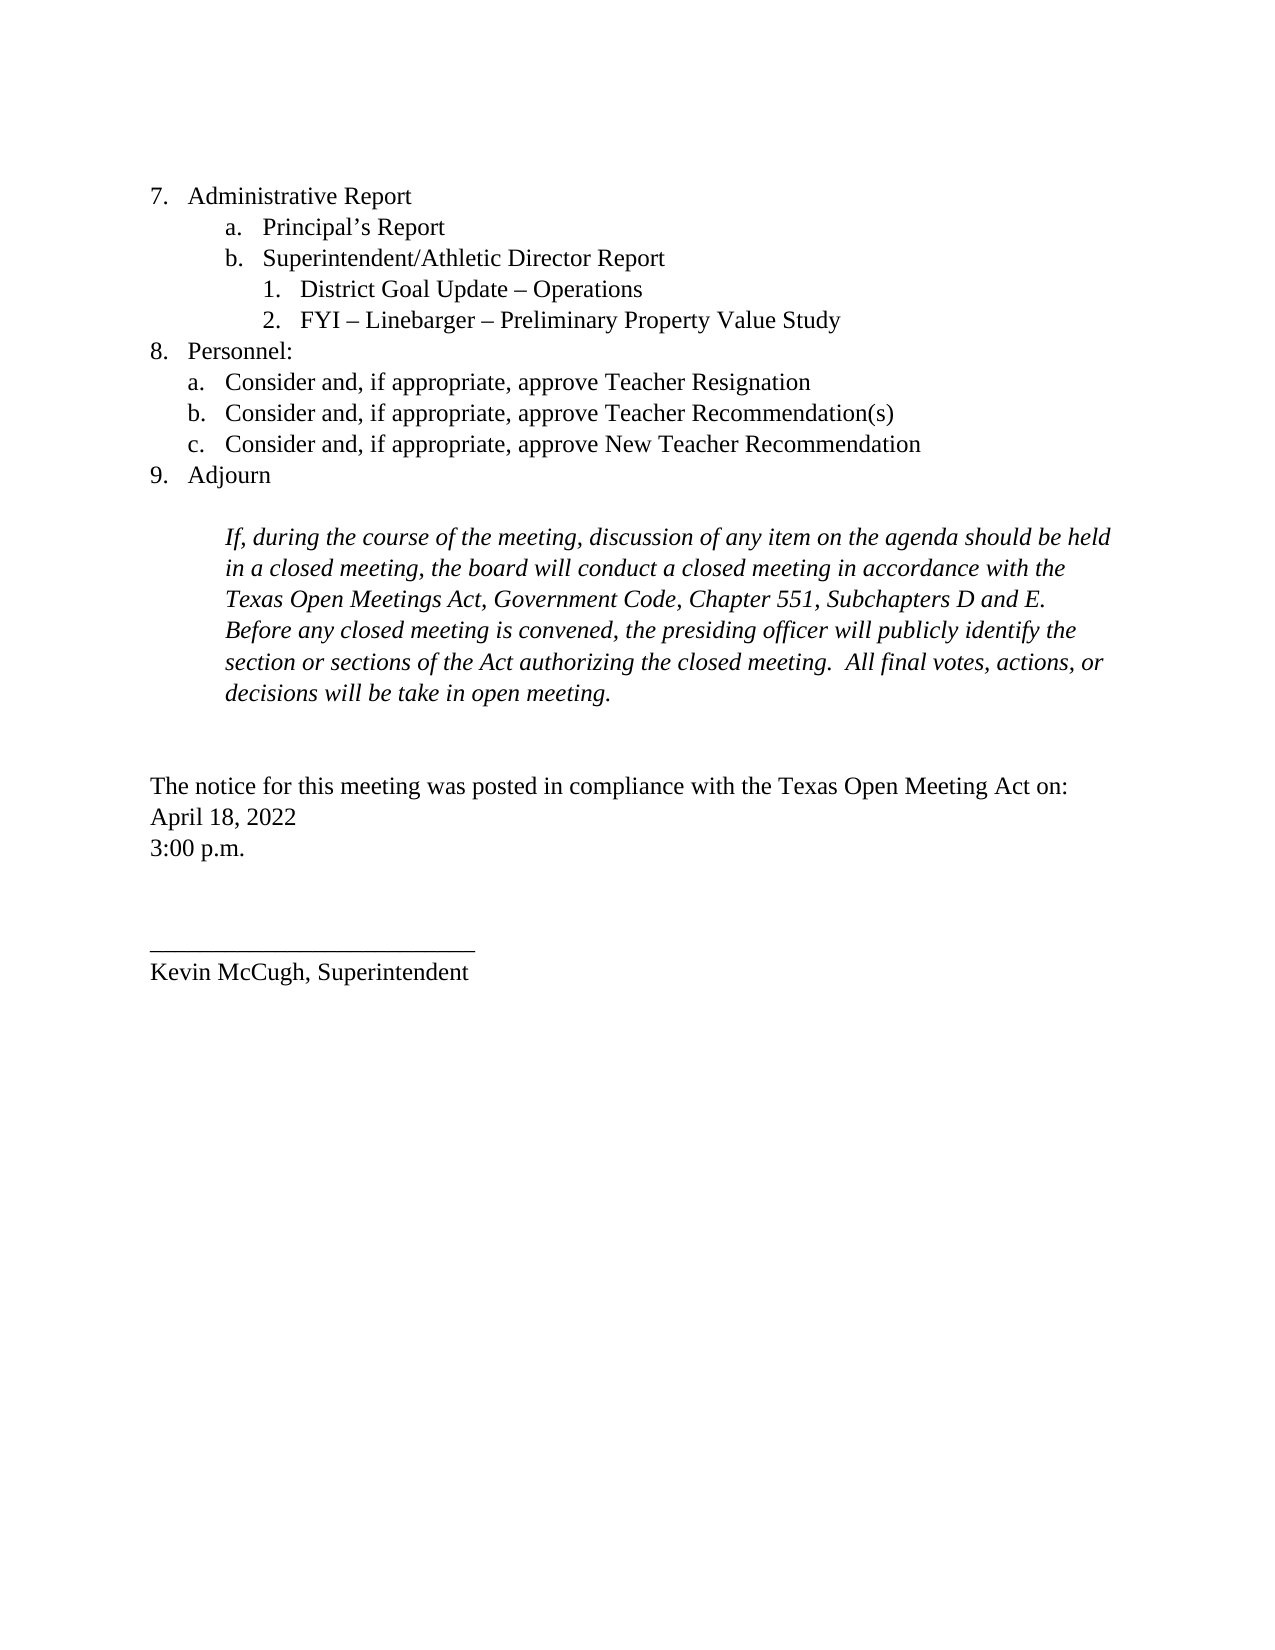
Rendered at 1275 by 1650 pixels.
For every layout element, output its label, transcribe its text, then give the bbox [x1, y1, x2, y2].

text Kevin McCugh, Superintendent [150, 957, 1125, 986]
text April 18, 2022 [150, 802, 1125, 831]
text If, during the course of the meeting, discussion of any item on the agenda should be held in a closed meeting, the board will conduct a closed meeting in accordance with the Texas Open Meetings Act, Government Code, Chapter 551, Subchapters D and E. Before any closed meeting is convened, the presiding officer will publicly identify the section or sections of the Act authorizing the closed meeting. All final votes, actions, or decisions will be take in open meeting. [225, 522, 1125, 706]
text __________________________ [150, 926, 1125, 955]
text The notice for this meeting was posted in compliance with the Texas Open Meeting Act on: [150, 771, 1125, 799]
list District Goal Update – Operations [262, 274, 1125, 303]
list Administrative Report [150, 181, 1125, 210]
list Consider and, if appropriate, approve New Teacher Recommendation [187, 429, 1125, 458]
list Superintendent/Athletic Director Report [225, 243, 1125, 272]
list Personnel: [150, 336, 1125, 365]
text 3:00 p.m. [150, 833, 1125, 862]
list Consider and, if appropriate, approve Teacher Recommendation(s) [187, 398, 1125, 427]
list Adjourn [150, 460, 1125, 489]
list FYI – Linebarger – Preliminary Property Value Study [262, 305, 1125, 334]
list Principal’s Report [225, 212, 1125, 241]
list Consider and, if appropriate, approve Teacher Resignation [187, 367, 1125, 396]
